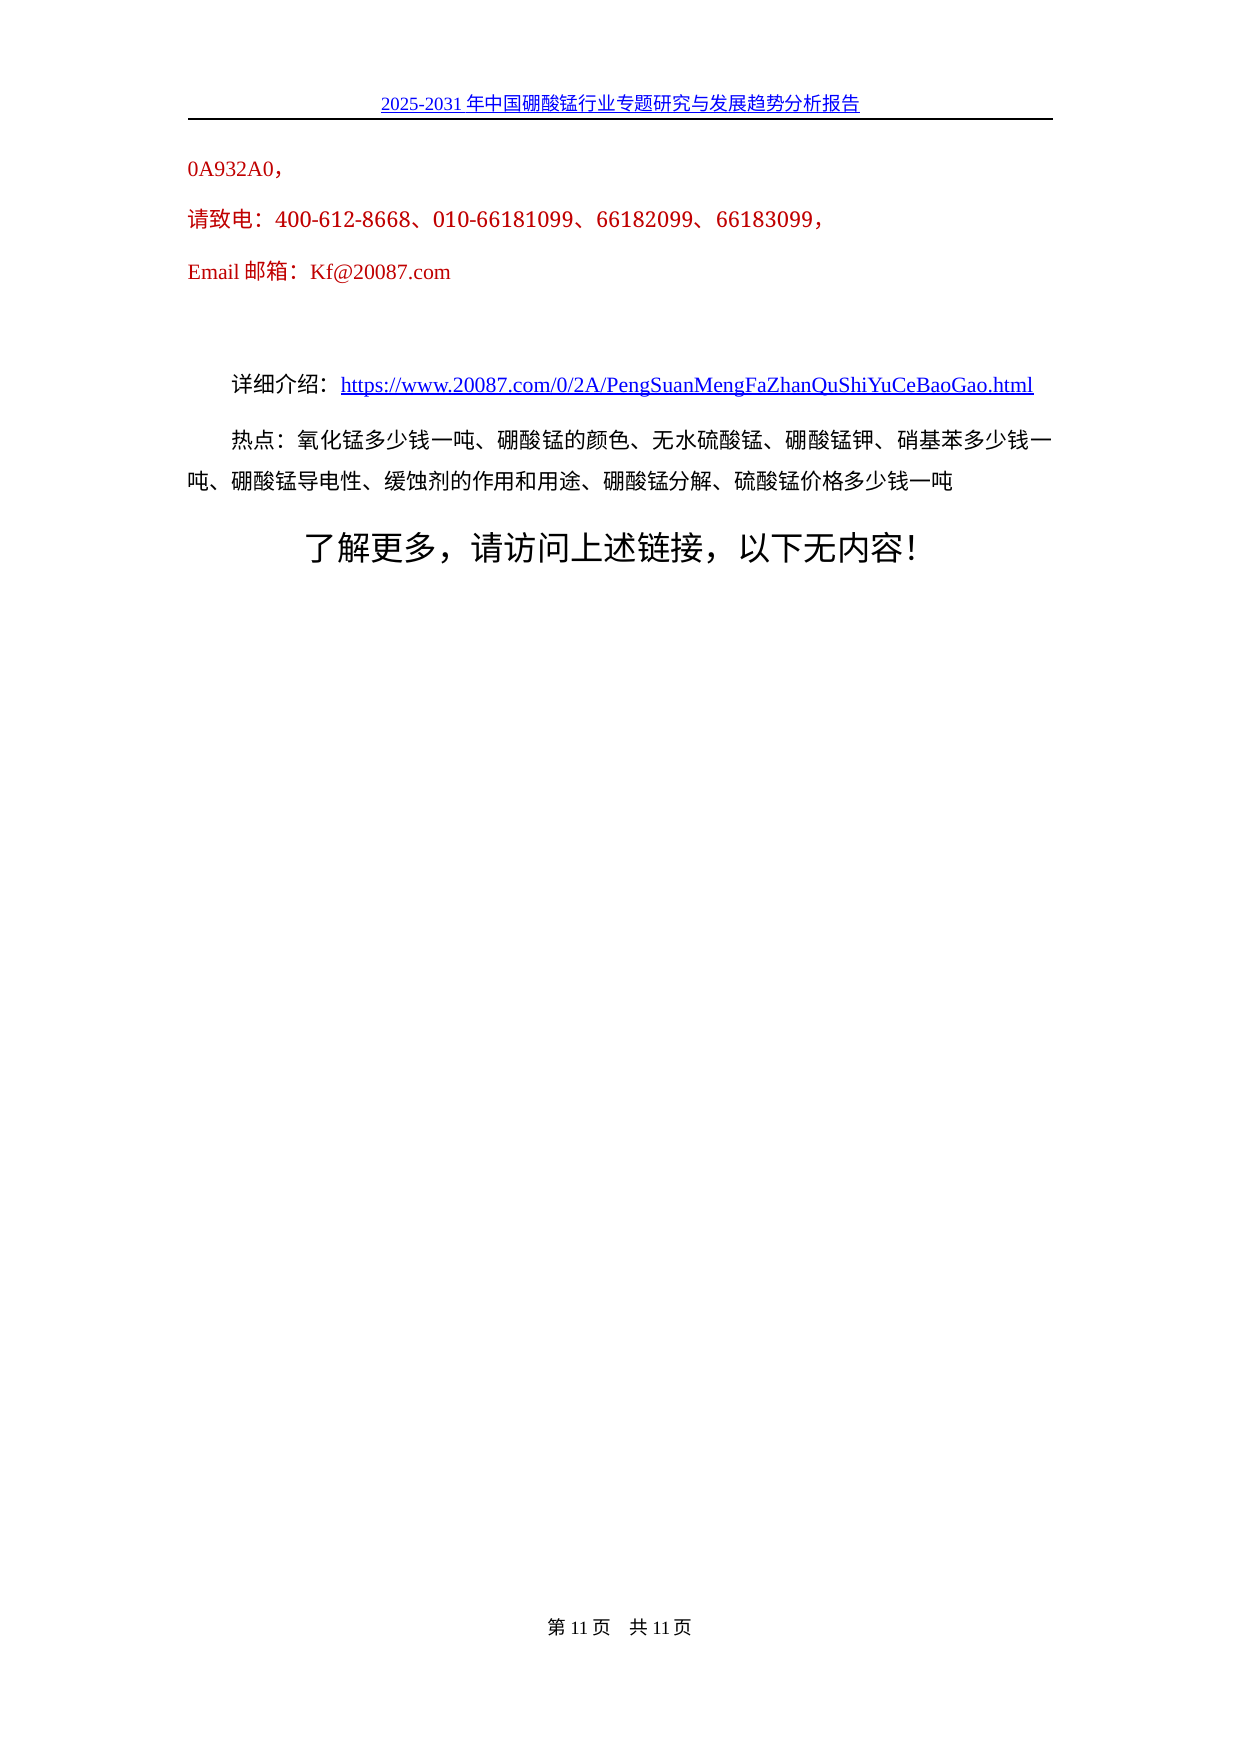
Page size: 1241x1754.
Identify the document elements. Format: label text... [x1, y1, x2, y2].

text Email邮箱：Kf@20087.com [187, 253, 1053, 286]
text 请致电：400-612-8668、010-66181099、66182099、66183099， [187, 202, 1053, 234]
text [187, 150, 1053, 183]
text 热点：氧化锰多少钱一吨、硼酸锰的颜色、无水硫酸锰、硼酸锰钾、硝基苯多少钱一吨、硼酸锰导电性、缓蚀剂的作用和用途、硼酸锰分解、硫酸锰价格多少钱一吨 [187, 423, 1053, 496]
title 了解更多，请访问上述链接，以下无内容！ [187, 514, 1053, 579]
text 详细介绍：https://www.20087.com/0/2A/PengSuanMengFaZhanQuShiYuCeBaoGao.html [187, 366, 1053, 399]
